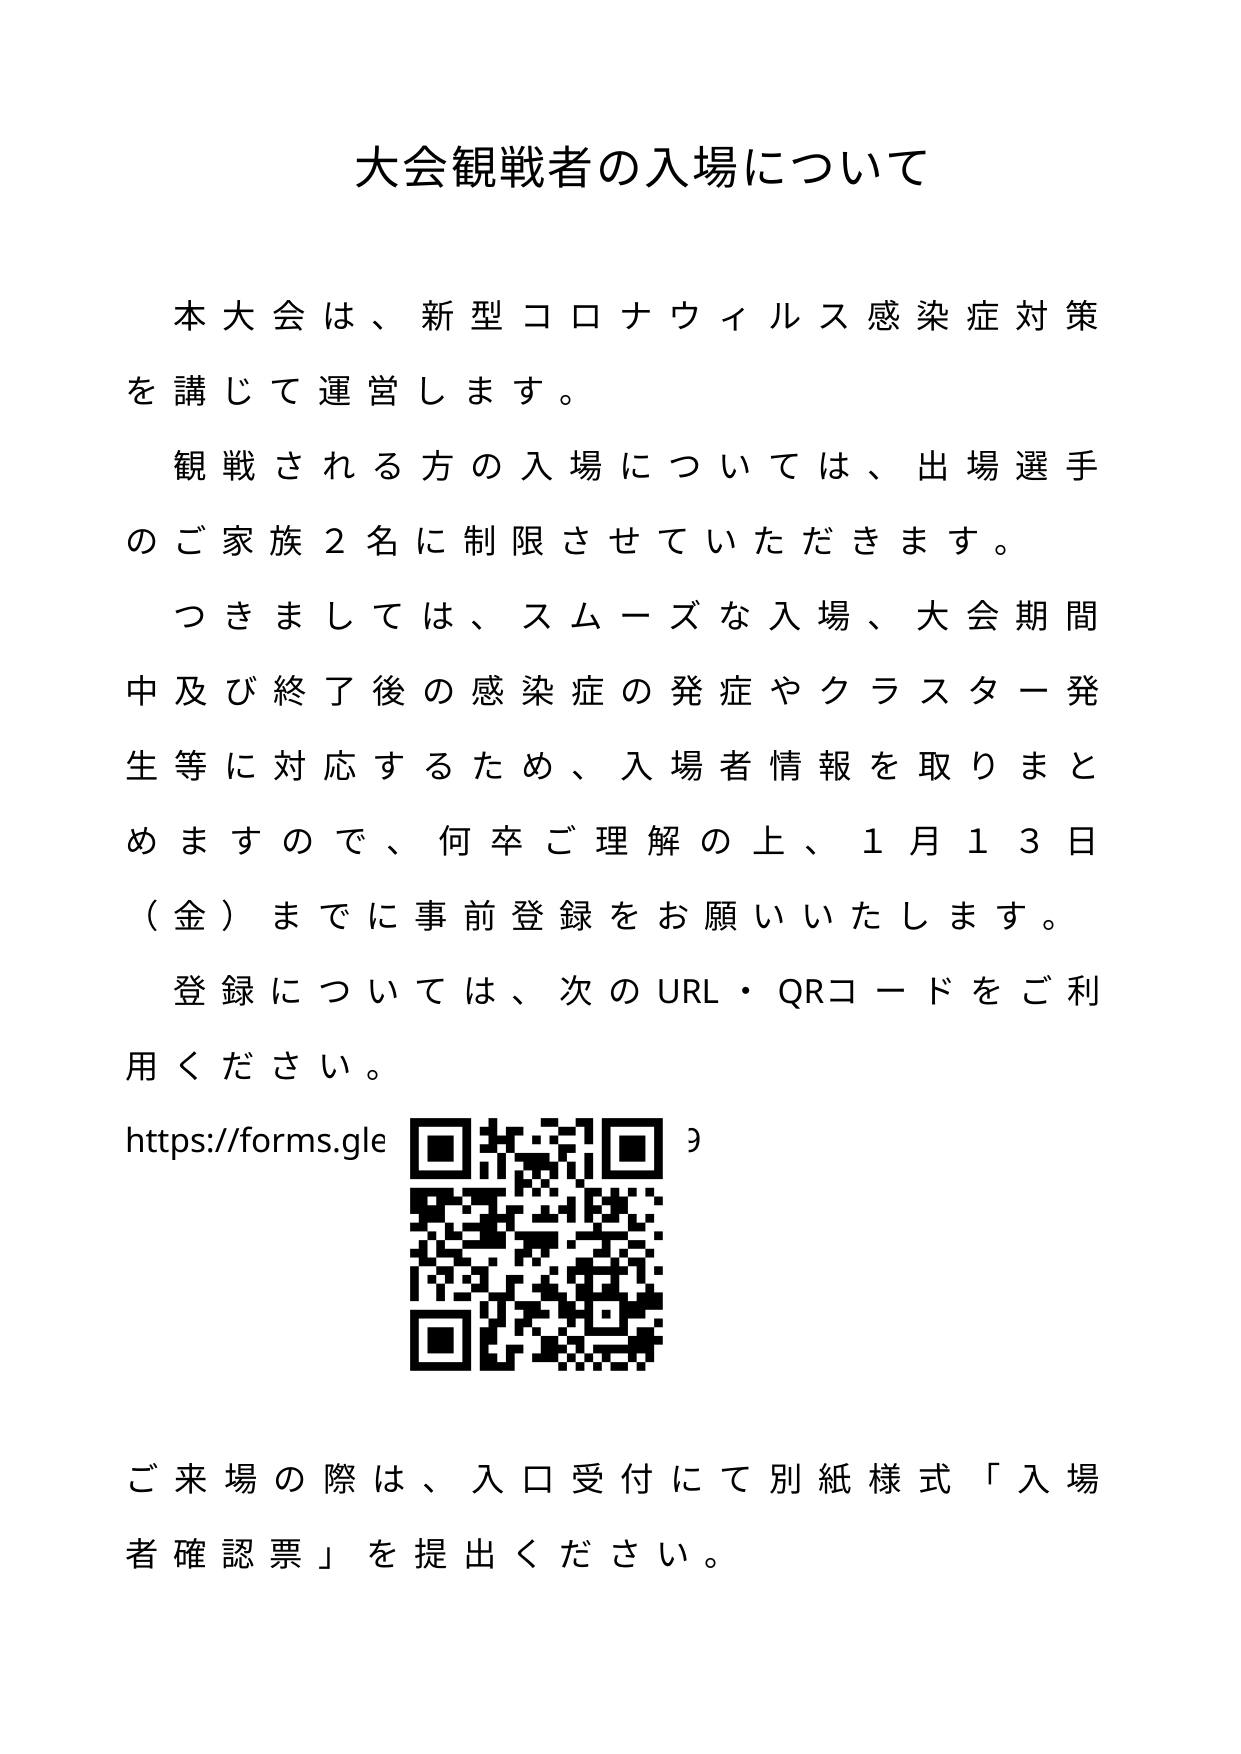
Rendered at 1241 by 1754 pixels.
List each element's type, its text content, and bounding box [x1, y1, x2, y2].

text ご来場の際は、入口受付にて別紙様式「入場者確認票」を提出ください。 [125, 1439, 1116, 1589]
text つきましては、スムーズな入場、大会期間中及び終了後の感染症の発症やクラスター発生等に対応するため、入場者情報を取りまとめますので、何卒ご理解の上、１月１３日（金）までに事前登録をお願いいたします。 [125, 577, 1116, 952]
text 本大会は、新型コロナウィルス感染症対策を講じて運営します。 [125, 277, 1116, 427]
text 観戦される方の入場については、出場選手のご家族２名に制限させていただきます。 [125, 427, 1116, 577]
picture [384, 1092, 689, 1397]
text 大会観戦者の入場について [125, 127, 1116, 202]
text 登録については、次のURL・QRコードをご利用ください。 https://forms.gle/xeSEs9BQAjfmJ4iL9 [125, 952, 1116, 1177]
